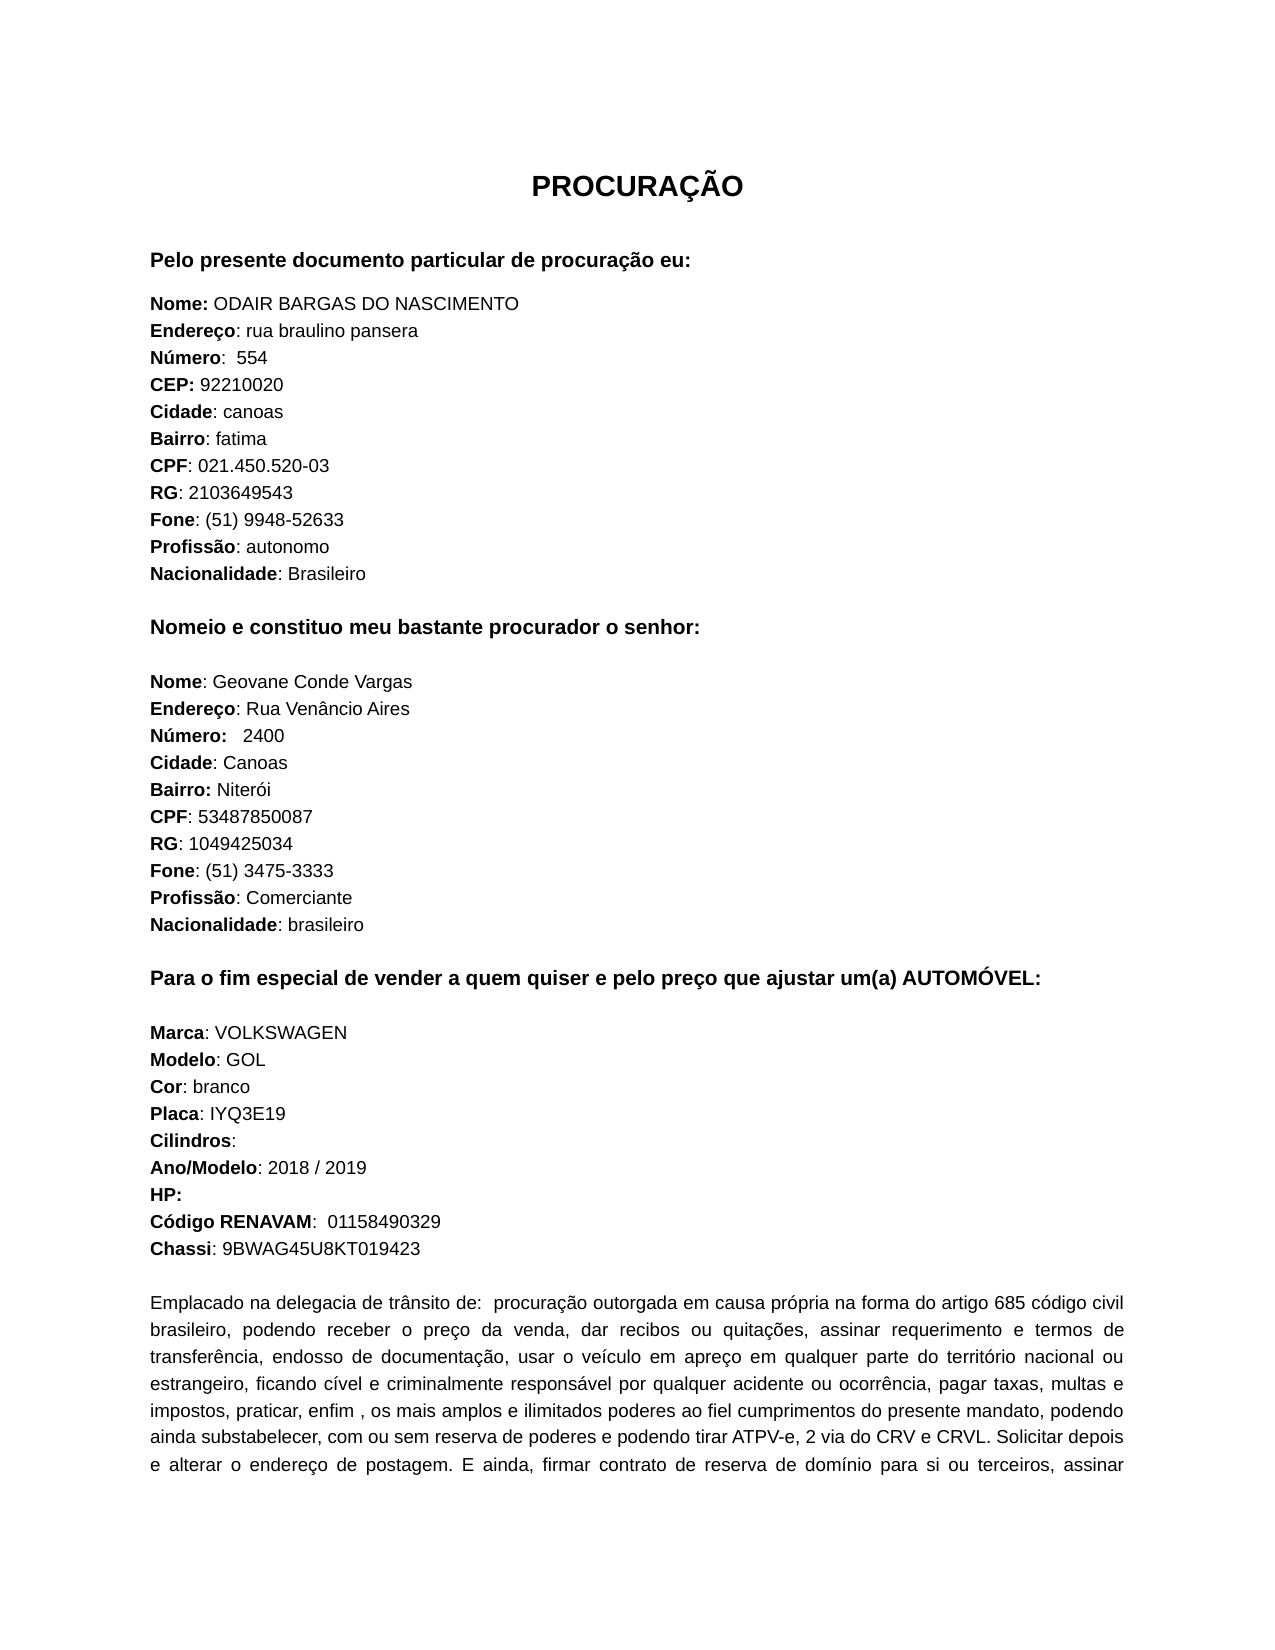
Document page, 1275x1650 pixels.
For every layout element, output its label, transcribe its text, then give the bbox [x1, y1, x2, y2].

text Código RENAVAM: 01158490329 [150, 1207, 1125, 1233]
text Cidade: Canoas [150, 748, 1125, 775]
text HP: [150, 1179, 1125, 1207]
text Profissão: autonomo [150, 532, 1125, 559]
text Pelo presente documento particular de procuração eu: [150, 246, 1125, 273]
text Nacionalidade: brasileiro [150, 910, 1125, 937]
text Cilindros: [150, 1126, 1125, 1153]
text Bairro: fatima [150, 424, 1125, 451]
text Modelo: GOL [150, 1045, 1125, 1072]
text Placa: IYQ3E19 [150, 1099, 1125, 1126]
text Chassi: 9BWAG45U8KT019423 [150, 1233, 1125, 1261]
text Número: 2400 [150, 721, 1125, 748]
text Endereço: rua braulino pansera [150, 316, 1125, 343]
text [150, 1287, 1125, 1476]
text Endereço: Rua Venâncio Aires [150, 694, 1125, 721]
text Bairro: Niterói [150, 775, 1125, 802]
text Cor: branco [150, 1072, 1125, 1099]
text Nome: ODAIR BARGAS DO NASCIMENTO [150, 289, 1125, 316]
text Número: 554 [150, 343, 1125, 370]
text Fone: (51) 9948-52633 [150, 505, 1125, 532]
text Cidade: canoas [150, 397, 1125, 424]
text Fone: (51) 3475-3333 [150, 856, 1125, 883]
text Ano/Modelo: 2018 / 2019 [150, 1153, 1125, 1179]
text CEP: 92210020 [150, 370, 1125, 397]
text CPF: 021.450.520-03 [150, 451, 1125, 478]
text RG: 2103649543 [150, 478, 1125, 505]
text Para o fim especial de vender a quem quiser e pelo preço que ajustar um(a) AUTOMÓVEL: [150, 964, 1125, 991]
text Nacionalidade: Brasileiro [150, 559, 1125, 586]
text CPF: 53487850087 [150, 802, 1125, 829]
text Profissão: Comerciante [150, 883, 1125, 910]
text PROCURAÇÃO [150, 175, 1125, 202]
text Marca: VOLKSWAGEN [150, 1018, 1125, 1045]
text Nome: Geovane Conde Vargas [150, 667, 1125, 694]
text Nomeio e constituo meu bastante procurador o senhor: [150, 613, 1125, 640]
text RG: 1049425034 [150, 829, 1125, 856]
